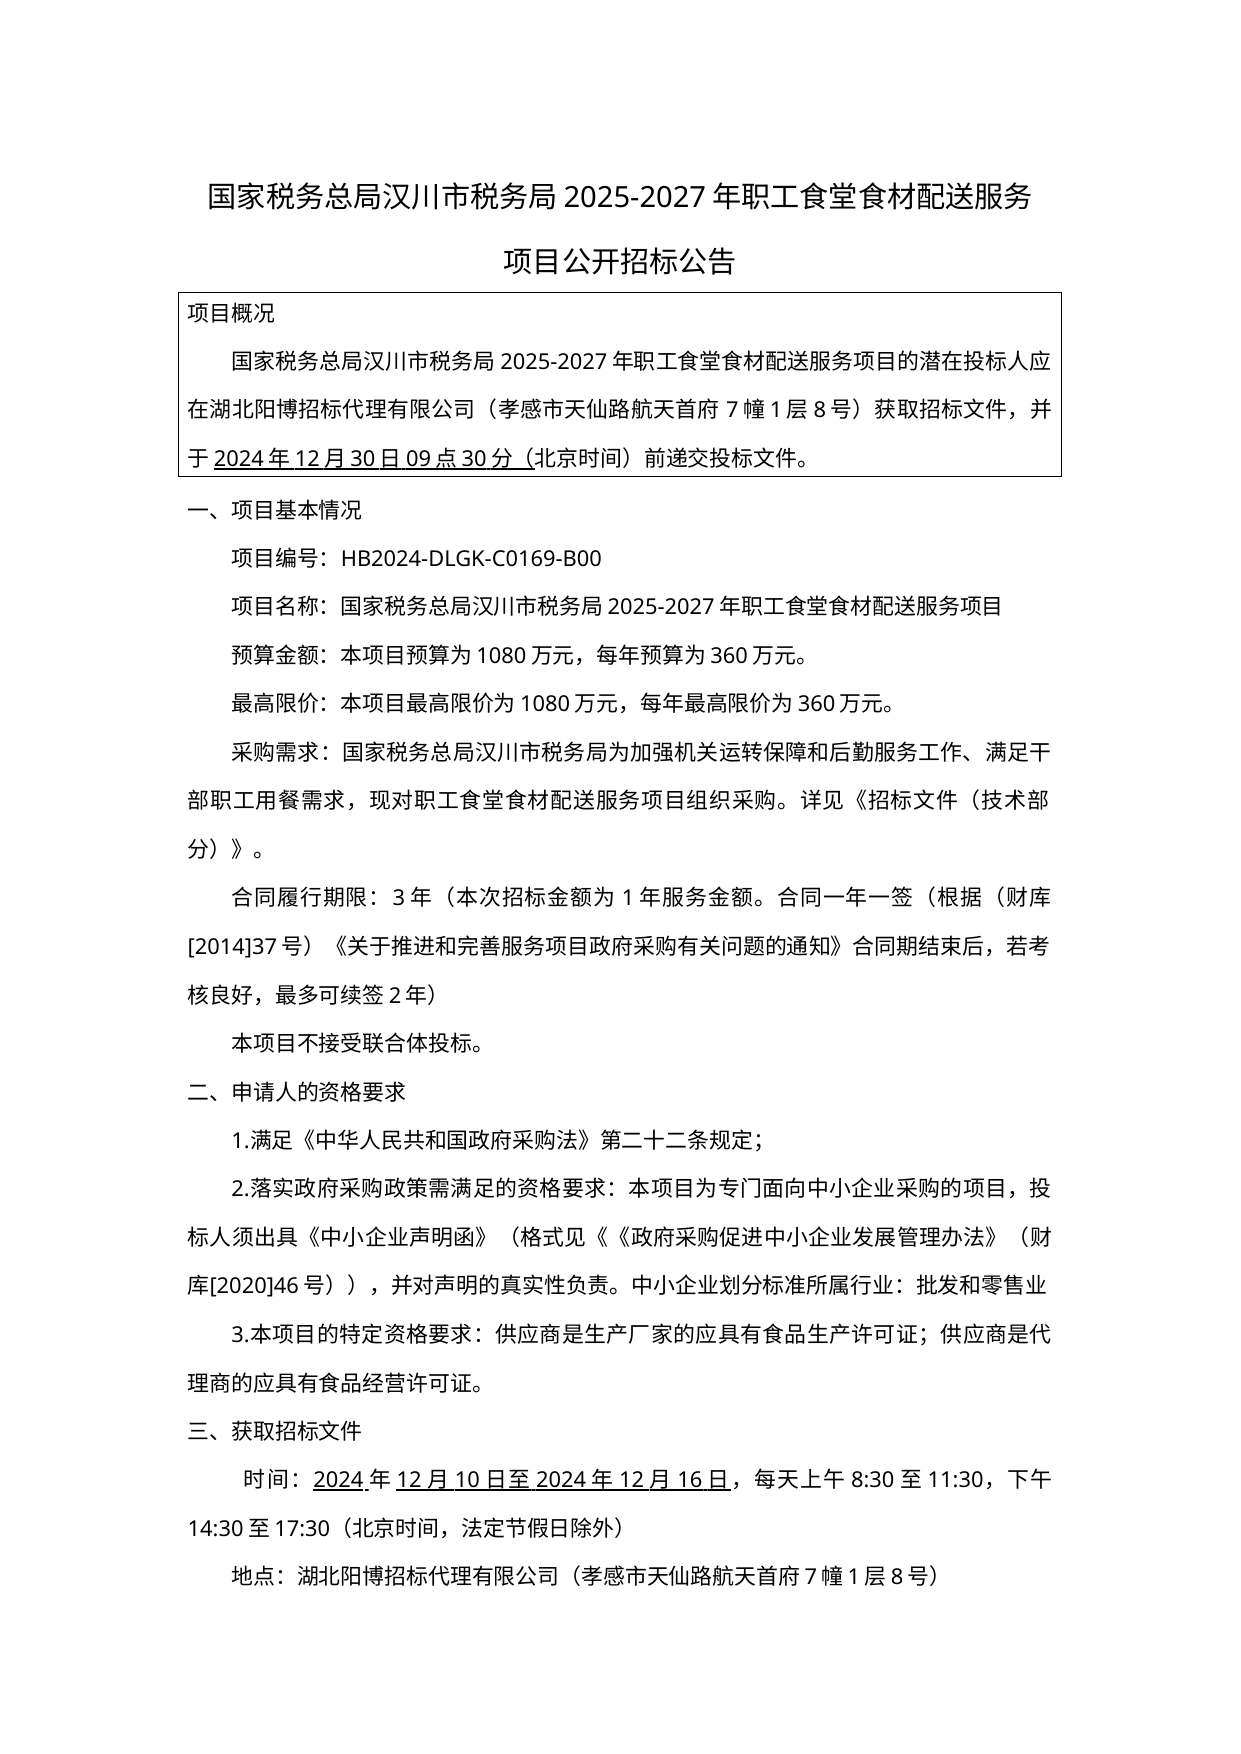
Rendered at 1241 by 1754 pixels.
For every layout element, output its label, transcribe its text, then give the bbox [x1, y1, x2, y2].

text 三、获取招标文件 [187, 1414, 1053, 1446]
text 项目概况 [179, 293, 1061, 328]
text 预算金额：本项目预算为1080万元，每年预算为360万元。 [187, 637, 1053, 670]
text 地点：湖北阳博招标代理有限公司（孝感市天仙路航天首府7幢1层8号） [187, 1559, 1053, 1592]
text 项目名称：国家税务总局汉川市税务局2025-2027年职工食堂食材配送服务项目 [187, 589, 1053, 622]
text 3.本项目的特定资格要求：供应商是生产厂家的应具有食品生产许可证；供应商是代理商的应具有食品经营许可证。 [187, 1317, 1053, 1398]
text 合同履行期限：3年（本次招标金额为1年服务金额。合同一年一签（根据（财库[2014]37号）《关于推进和完善服务项目政府采购有关问题的通知》合同期结束后，若考核良好，最多可续签2年） [187, 880, 1053, 1010]
text 1.满足《中华人民共和国政府采购法》第二十二条规定； [187, 1122, 1053, 1155]
text 二、申请人的资格要求 [187, 1074, 1053, 1107]
text 国家税务总局汉川市税务局2025-2027年职工食堂食材配送服务项目的潜在投标人应在湖北阳博招标代理有限公司（孝感市天仙路航天首府7幢1层8号）获取招标文件，并于2024年12月30日09点30分（北京时间）前递交投标文件。 [179, 340, 1061, 476]
text 项目公开招标公告 [187, 227, 1053, 292]
text 国家税务总局汉川市税务局2025-2027年职工食堂食材配送服务 [187, 162, 1053, 227]
text 项目编号：HB2024-DLGK-C0169-B00 [187, 541, 1053, 573]
text 本项目不接受联合体投标。 [187, 1026, 1053, 1058]
text 一、项目基本情况 [187, 492, 1053, 525]
text 采购需求：国家税务总局汉川市税务局为加强机关运转保障和后勤服务工作、满足干部职工用餐需求，现对职工食堂食材配送服务项目组织采购。详见《招标文件（技术部分）》。 [187, 734, 1053, 864]
text 最高限价：本项目最高限价为1080万元，每年最高限价为360万元。 [187, 686, 1053, 718]
text 2.落实政府采购政策需满足的资格要求：本项目为专门面向中小企业采购的项目，投标人须出具《中小企业声明函》（格式见《《政府采购促进中小企业发展管理办法》（财库[2020]46号）），并对声明的真实性负责。中小企业划分标准所属行业：批发和零售业 [187, 1171, 1053, 1301]
text 时间：2024年12月10日至2024年12月16日，每天上午8:30至11:30，下午14:30至17:30（北京时间，法定节假日除外） [187, 1462, 1053, 1543]
